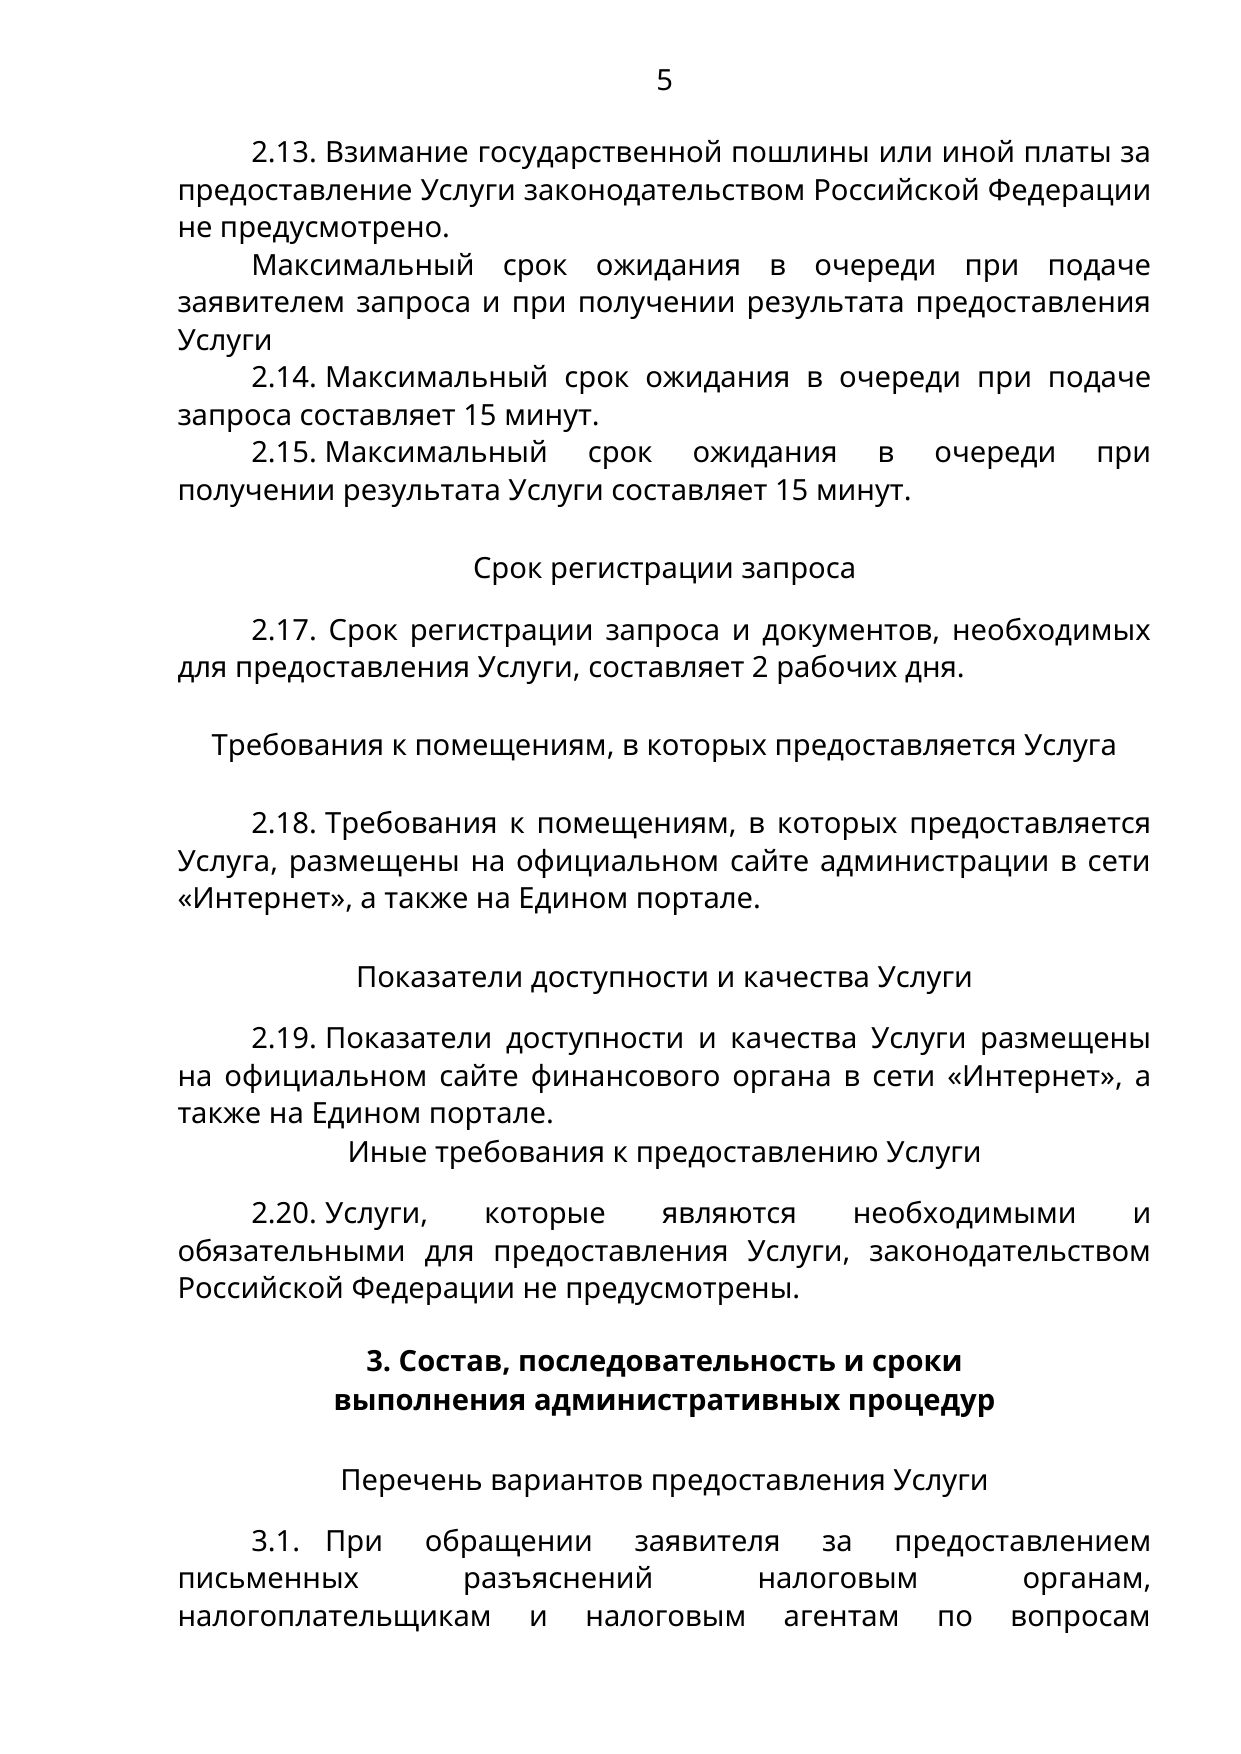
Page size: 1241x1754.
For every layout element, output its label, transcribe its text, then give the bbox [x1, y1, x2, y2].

text 2.13. Взимание государственной пошлины или иной платы за предоставление Услуги законодательством Российской Федерации не предусмотрено. [177, 133, 1152, 245]
text 2.17. Срок регистрации запроса и документов, необходимых для предоставления Услуги, составляет 2 рабочих дня. [177, 610, 1152, 685]
text выполнения административных процедур [177, 1380, 1152, 1419]
text Показатели доступности и качества Услуги [177, 956, 1152, 996]
text Перечень вариантов предоставления Услуги [177, 1459, 1152, 1499]
text 2.18. Требования к помещениям, в которых предоставляется Услуга, размещены на официальном сайте администрации в сети «Интернет», а также на Едином портале. [177, 804, 1152, 916]
text 2.19. Показатели доступности и качества Услуги размещены на официальном сайте финансового органа в сети «Интернет», а также на Едином портале. [177, 1018, 1152, 1131]
text Срок регистрации запроса [177, 547, 1152, 587]
text 2.20. Услуги, которые являются необходимыми и обязательными для предоставления Услуги, законодательством Российской Федерации не предусмотрены. [177, 1193, 1152, 1306]
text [177, 1521, 1152, 1634]
text Требования к помещениям, в которых предоставляется Услуга [177, 724, 1152, 764]
text Максимальный срок ожидания в очереди при подаче заявителем запроса и при получении результата предоставления Услуги [177, 245, 1152, 358]
text 2.15. Максимальный срок ожидания в очереди при получении результата Услуги составляет 15 минут. [177, 433, 1152, 508]
text 3. Состав, последовательность и сроки [177, 1340, 1152, 1380]
text Иные требования к предоставлению Услуги [177, 1131, 1152, 1171]
text 2.14. Максимальный срок ожидания в очереди при подаче запроса составляет 15 минут. [177, 358, 1152, 433]
